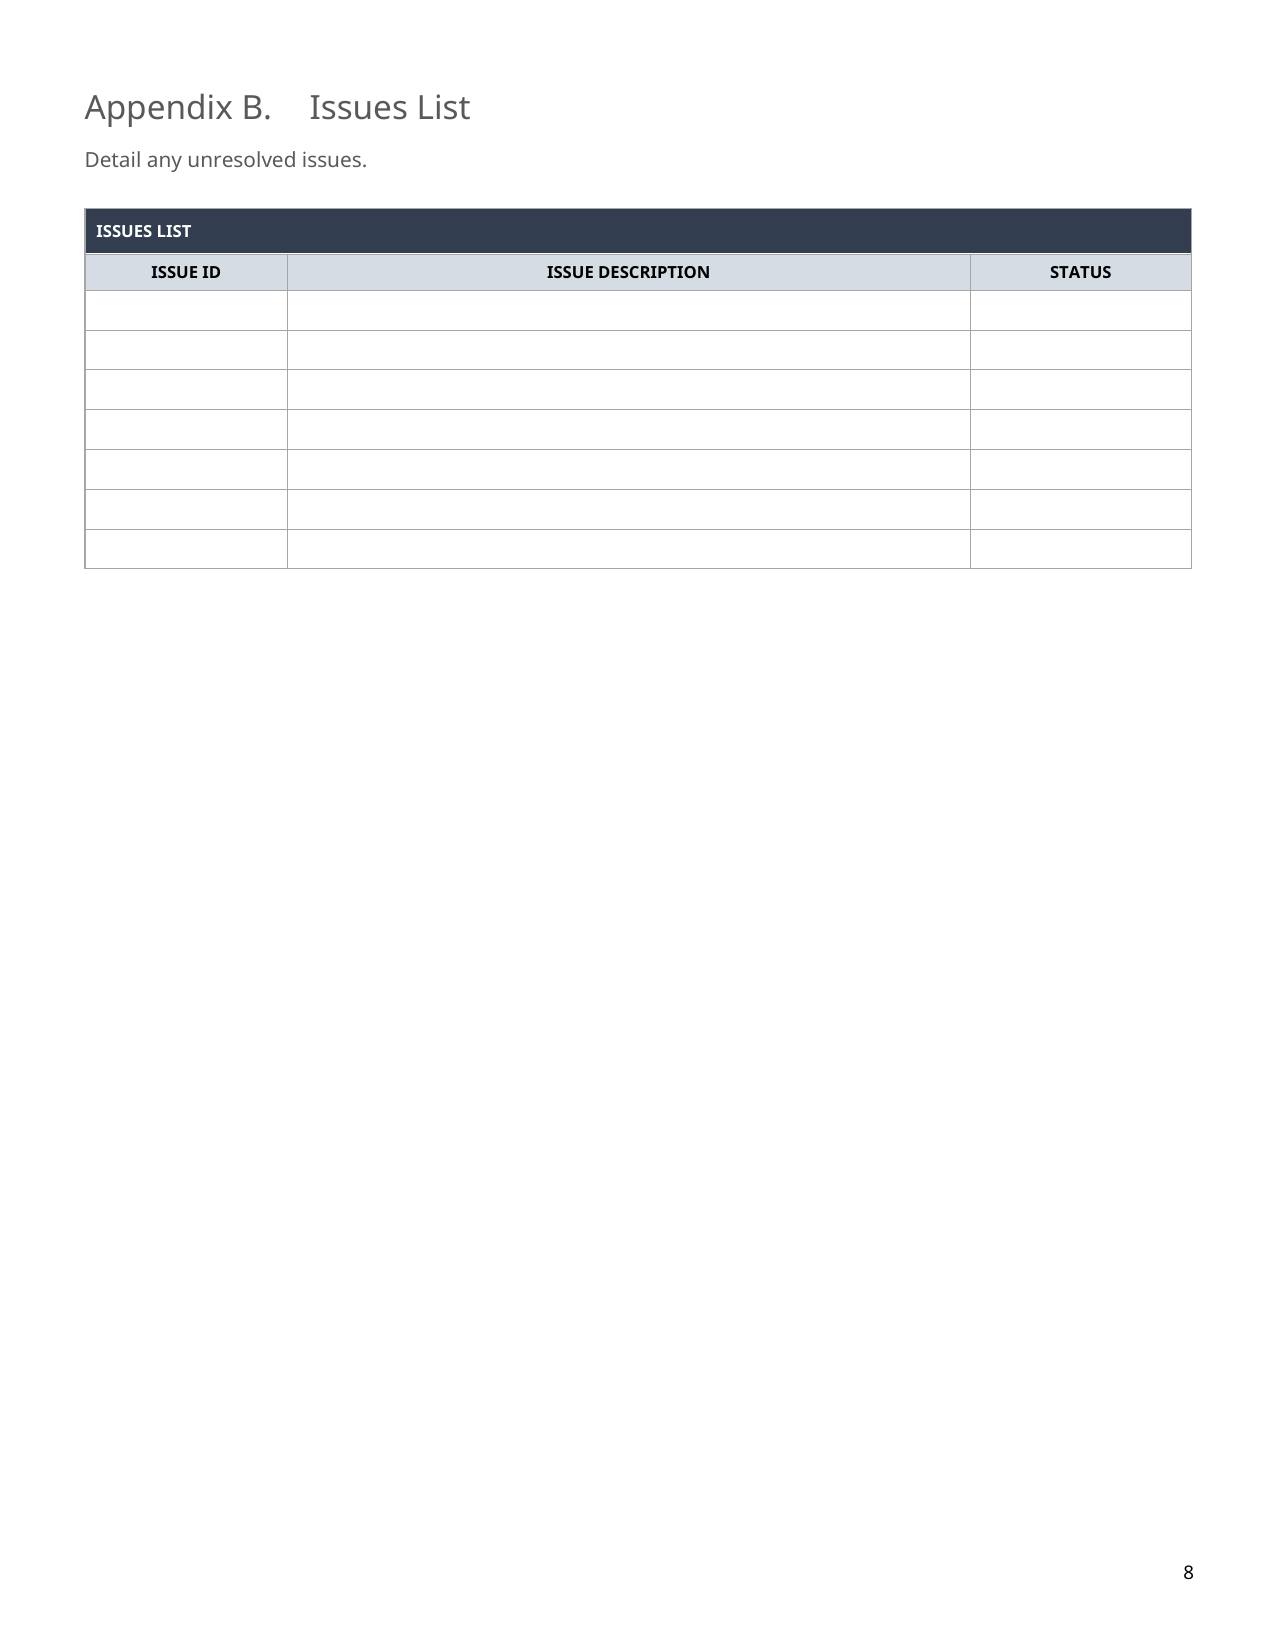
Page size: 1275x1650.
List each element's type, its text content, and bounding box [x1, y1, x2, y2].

table_cell [971, 410, 1191, 449]
table_cell [971, 490, 1191, 528]
table_cell [86, 530, 287, 568]
table_cell [86, 410, 287, 449]
text Issues List [84, 83, 1275, 129]
table_cell [288, 291, 970, 329]
table_cell [288, 450, 970, 489]
table_cell [971, 530, 1191, 568]
text Detail any unresolved issues. [84, 146, 1191, 174]
table_cell [971, 331, 1191, 369]
table_cell [86, 450, 287, 489]
table_cell [288, 370, 970, 409]
table_cell [86, 331, 287, 369]
table_cell [288, 490, 970, 528]
table_cell [288, 530, 970, 568]
table_cell ISSUE ID [86, 255, 287, 290]
table_header ISSUES LIST [86, 209, 1191, 253]
table_cell [86, 490, 287, 528]
table_cell [288, 331, 970, 369]
table_cell [288, 410, 970, 449]
table_cell ISSUE DESCRIPTION [288, 255, 970, 290]
table_cell [971, 370, 1191, 409]
table_cell STATUS [971, 255, 1191, 290]
table_cell [86, 370, 287, 409]
table_cell [86, 291, 287, 329]
table_cell [971, 450, 1191, 489]
table_cell [971, 291, 1191, 329]
